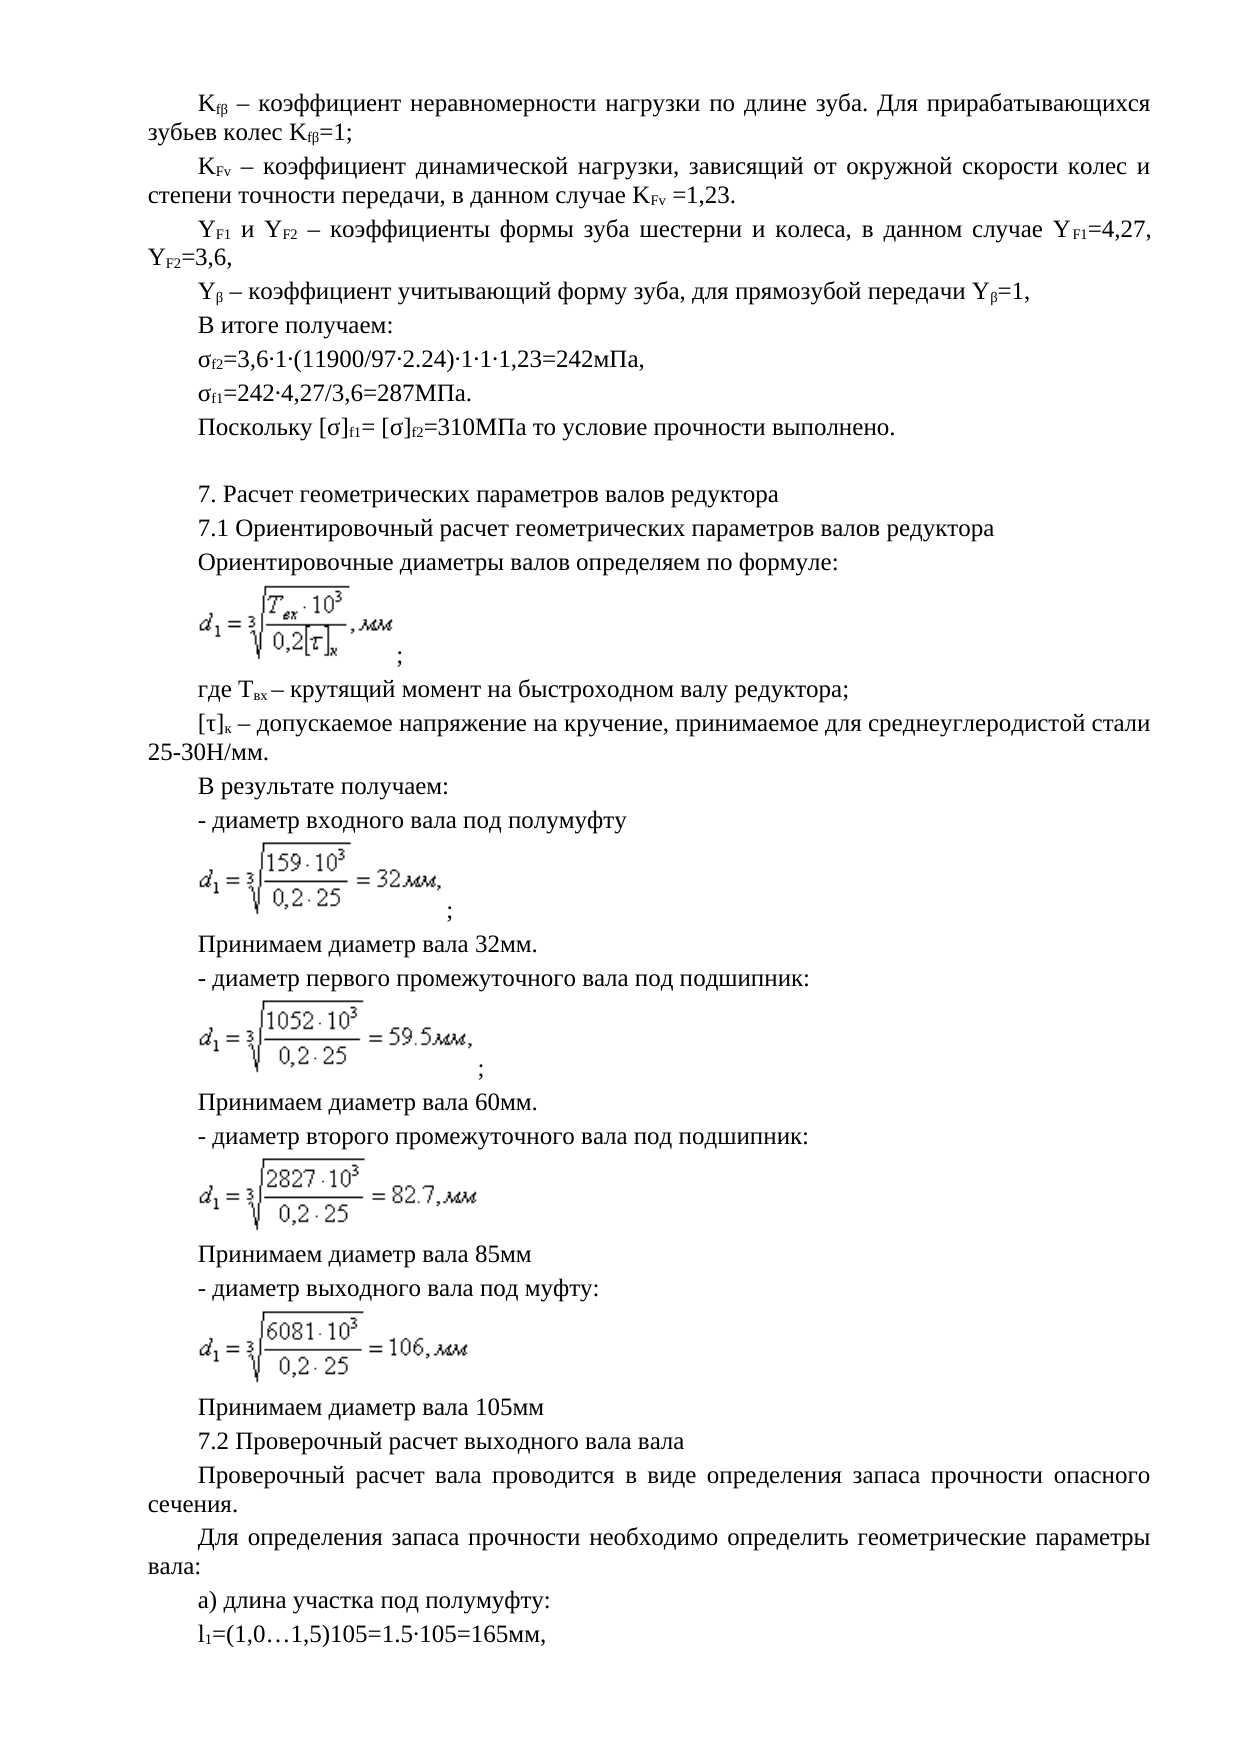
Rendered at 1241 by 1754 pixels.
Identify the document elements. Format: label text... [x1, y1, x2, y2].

text Kfβ – коэффициент неравномерности нагрузки по длине зуба. Для прирабатывающихся зубьев колес Kfβ=1; [148, 88, 1152, 146]
text Yβ – коэффициент учитывающий форму зуба, для прямозубой передачи Yβ=1, [148, 276, 1152, 305]
text - диаметр выходного вала под муфту: [148, 1273, 1152, 1302]
text Проверочный расчет вала проводится в виде определения запаса прочности опасного сечения. [148, 1460, 1152, 1517]
text σf2=3,6∙1∙(11900/97∙2.24)∙1∙1∙1,23=242мПа, [148, 344, 1152, 373]
picture [197, 580, 397, 664]
picture [197, 1154, 481, 1235]
text Принимаем диаметр вала 105мм [148, 1392, 1152, 1421]
text Принимаем диаметр вала 85мм [148, 1239, 1152, 1268]
text ; [148, 581, 1152, 669]
text - диаметр первого промежуточного вала под подшипник: [148, 963, 1152, 992]
picture [197, 1307, 472, 1387]
text 7.2 Проверочный расчет выходного вала вала [148, 1426, 1152, 1455]
text 7.1 Ориентировочный расчет геометрических параметров валов редуктора [148, 513, 1152, 542]
text - диаметр входного вала под полумуфту [148, 805, 1152, 833]
text Принимаем диаметр вала 60мм. [148, 1087, 1152, 1116]
text - диаметр второго промежуточного вала под подшипник: [148, 1121, 1152, 1149]
text 7. Расчет геометрических параметров валов редуктора [148, 479, 1152, 508]
text В итоге получаем: [148, 310, 1152, 339]
text KFv – коэффициент динамической нагрузки, зависящий от окружной скорости колес и степени точности передачи, в данном случае KFv =1,23. [148, 151, 1152, 209]
text l1=(1,0…1,5)105=1.5∙105=165мм, [148, 1619, 1152, 1648]
picture [197, 996, 478, 1077]
text σf1=242∙4,27/3,6=287МПа. [148, 378, 1152, 407]
text Поскольку [σ]f1= [σ]f2=310МПа то условие прочности выполнено. [148, 412, 1152, 441]
text а) длина участка под полумуфту: [148, 1585, 1152, 1614]
text YF1 и YF2 – коэффициенты формы зуба шестерни и колеса, в данном случае YF1=4,27, YF2=3,6, [148, 214, 1152, 271]
text Ориентировочные диаметры валов определяем по формуле: [148, 547, 1152, 576]
text Для определения запаса прочности необходимо определить геометрические параметры вала: [148, 1522, 1152, 1580]
text где Твх – крутящий момент на быстроходном валу редуктора; [148, 674, 1152, 703]
text [τ]к – допускаемое напряжение на кручение, принимаемое для среднеуглеродистой стали 25-30Н/мм. [148, 708, 1152, 766]
text ; [148, 839, 1152, 924]
picture [197, 838, 447, 919]
text Принимаем диаметр вала 32мм. [148, 929, 1152, 958]
text В результате получаем: [148, 771, 1152, 800]
